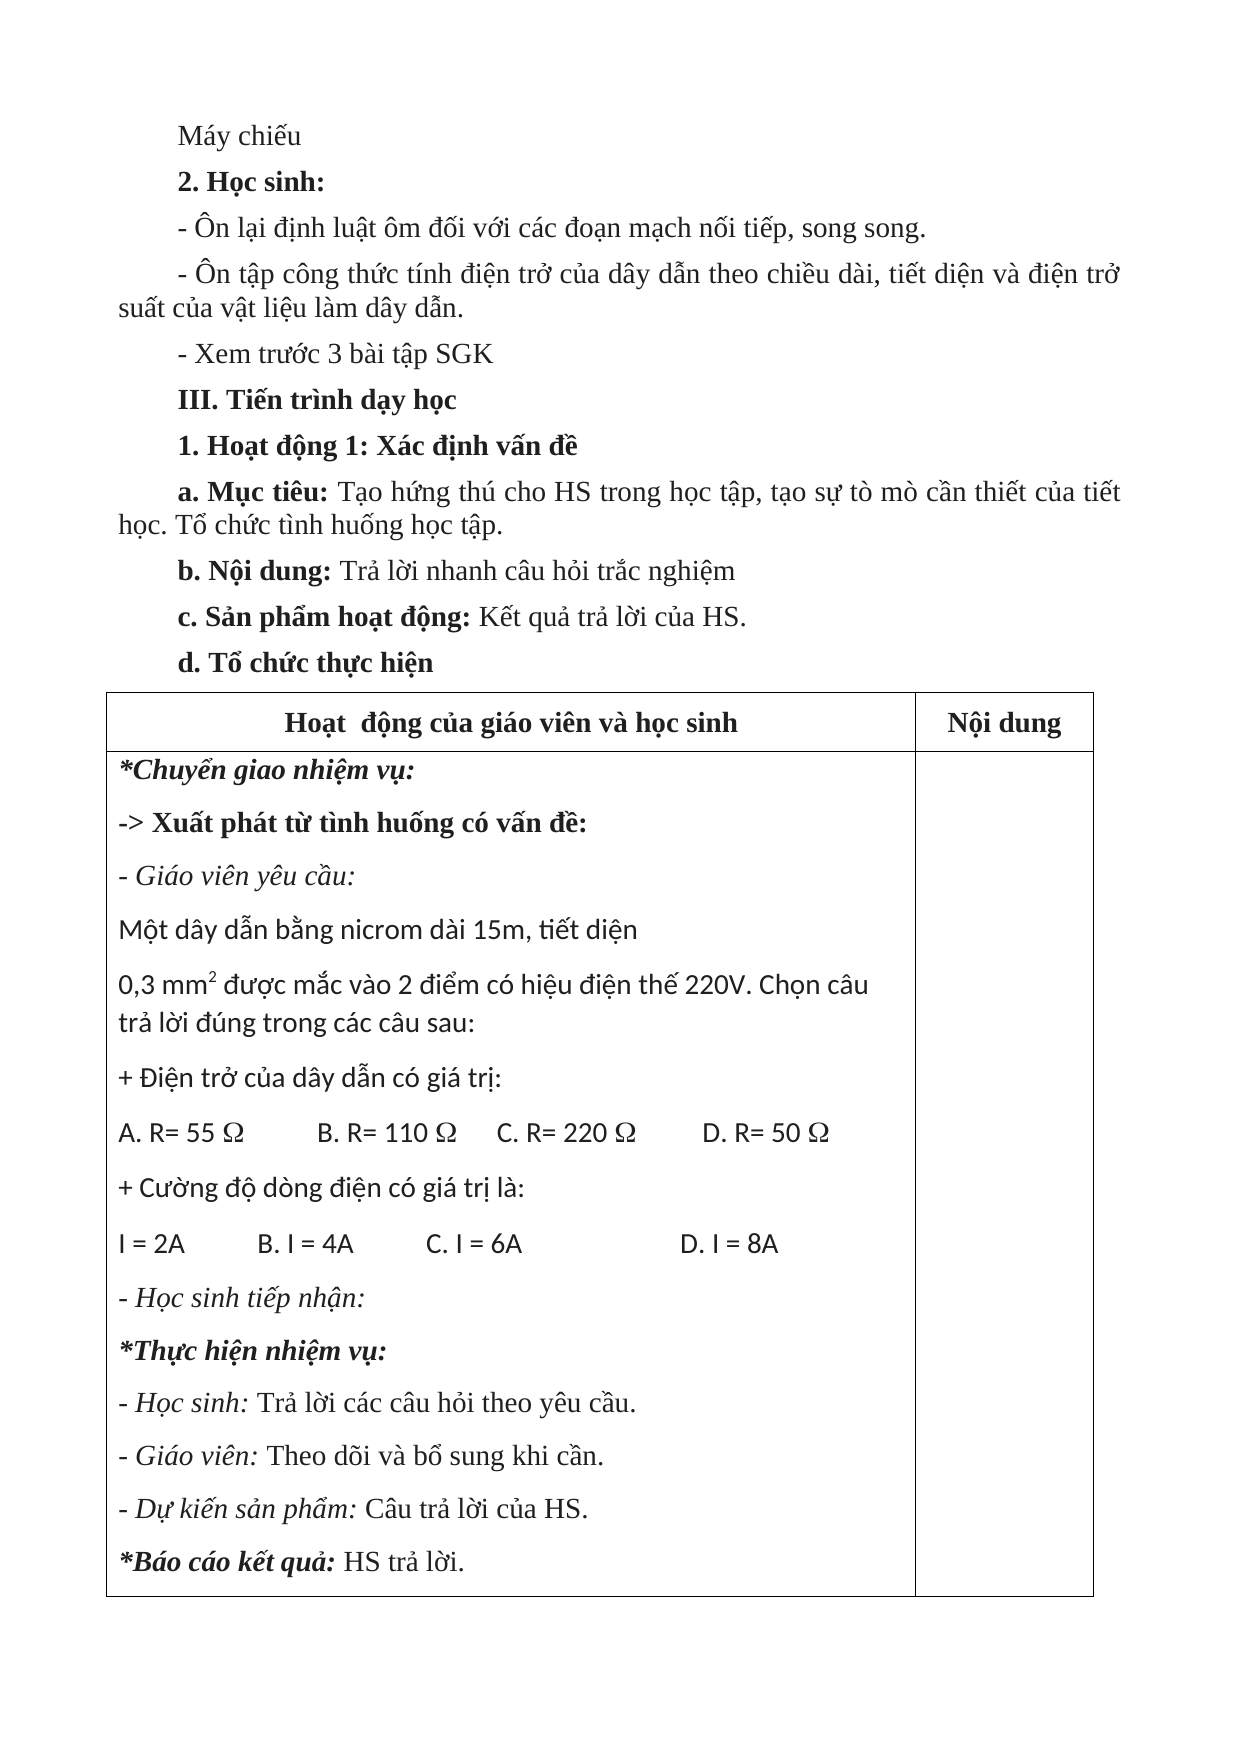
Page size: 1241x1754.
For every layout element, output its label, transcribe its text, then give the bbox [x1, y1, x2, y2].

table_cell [107, 752, 915, 1596]
text - Xem trước 3 bài tập SGK [118, 336, 1122, 369]
text Máy chiếu [118, 118, 1122, 152]
list Hoạt động 1: Xác định vấn đề [118, 428, 1122, 461]
table_cell [916, 752, 1093, 1596]
text - Ôn lại định luật ôm đối với các đoạn mạch nối tiếp, song song. [118, 210, 1122, 244]
text 2. Học sinh: [118, 164, 1122, 198]
text d. Tổ chức thực hiện [118, 646, 1122, 679]
text III. Tiến trình dạy học [118, 382, 1122, 415]
text b. Nội dung: Trả lời nhanh câu hỏi trắc nghiệm [118, 553, 1122, 587]
table_header Hoạt động của giáo viên và học sinh [107, 693, 915, 751]
table_header Nội dung [916, 693, 1093, 751]
text c. Sản phẩm hoạt động: Kết quả trả lời của HS. [118, 599, 1122, 633]
text - Ôn tập công thức tính điện trở của dây dẫn theo chiều dài, tiết diện và điện trở suất của vật liệu làm dây dẫn. [118, 256, 1122, 323]
text a. Mục tiêu: Tạo hứng thú cho HS trong học tập, tạo sự tò mò cần thiết của tiết học. Tổ chức tình huống học tập. [118, 474, 1122, 541]
